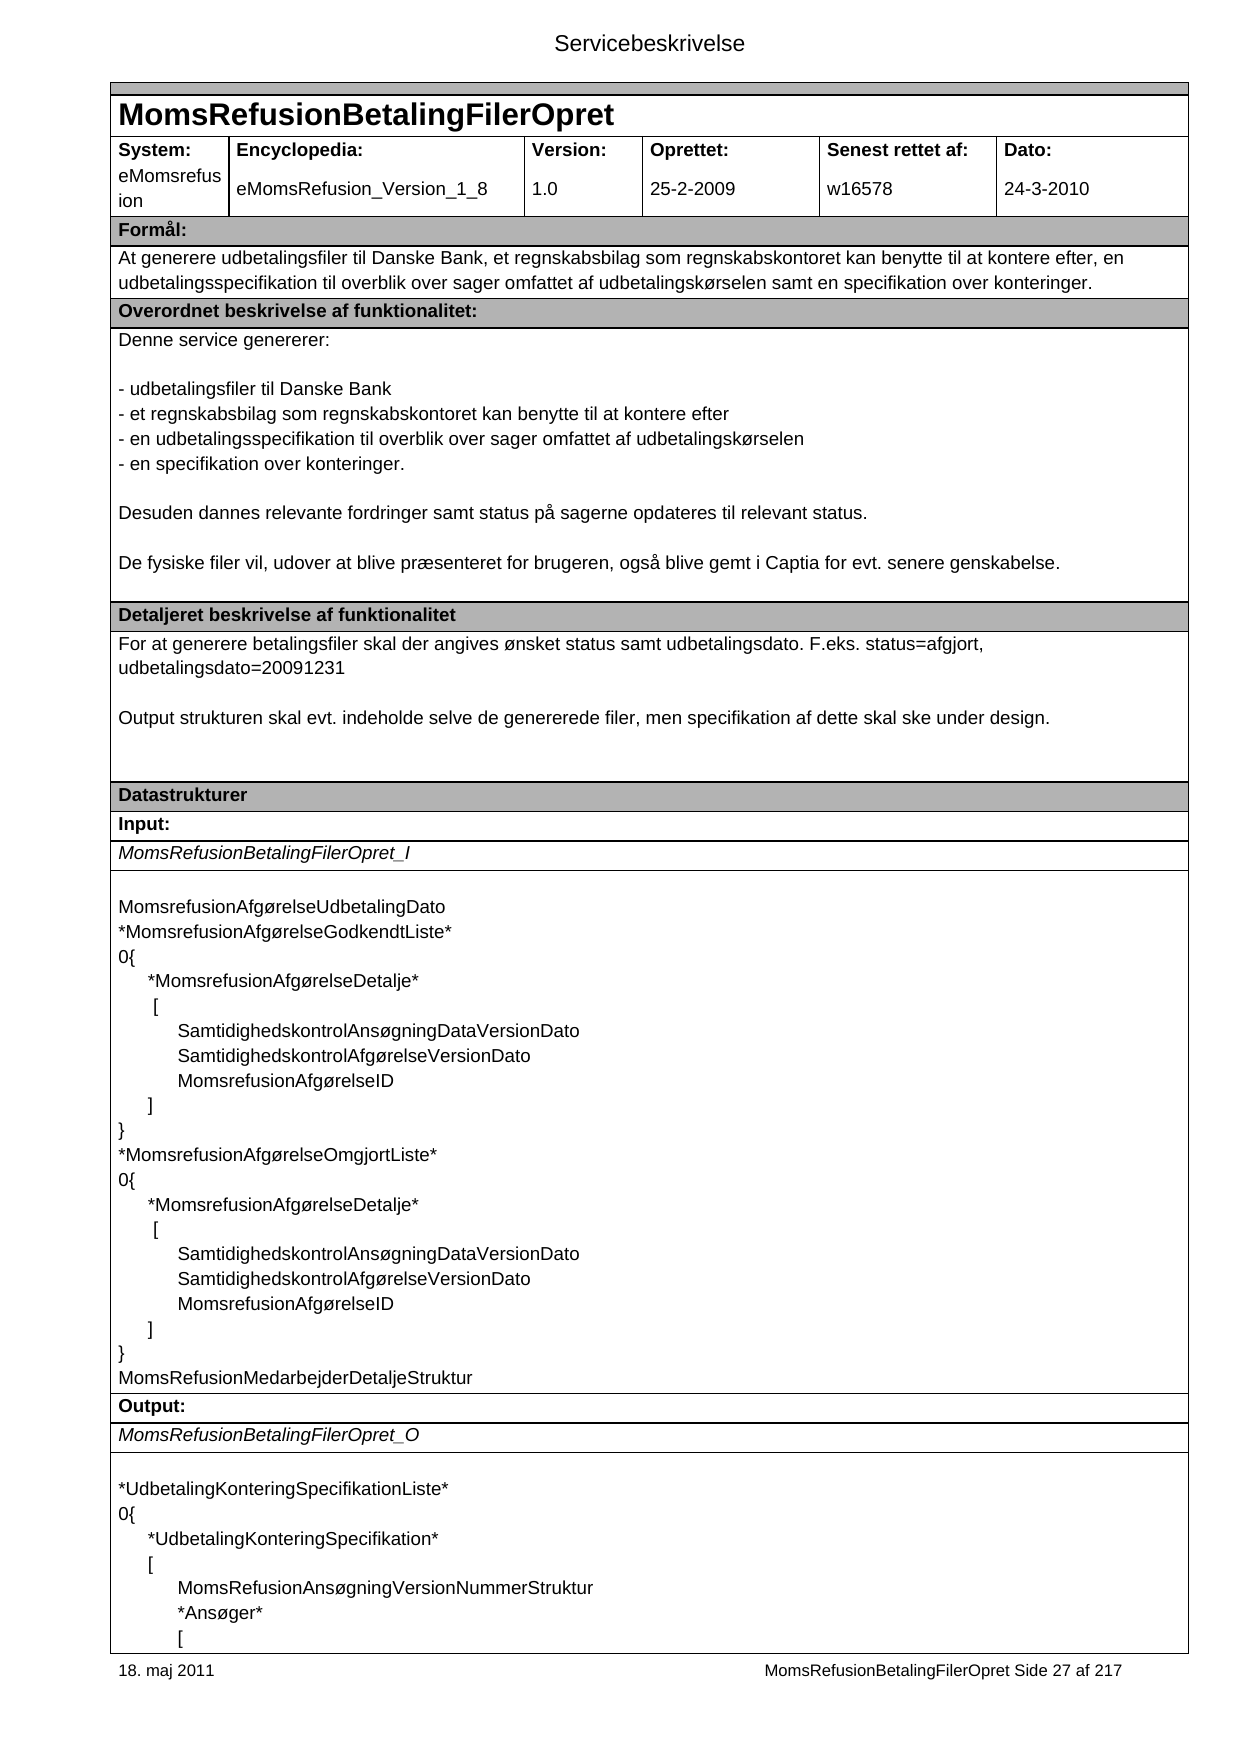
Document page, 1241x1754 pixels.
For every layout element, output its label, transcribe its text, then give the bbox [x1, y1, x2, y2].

table_cell Detaljeret beskrivelse af funktionalitet [111, 603, 1188, 631]
table_cell 1.0 [525, 165, 642, 216]
table_cell At generere udbetalingsfiler til Danske Bank, et regnskabsbilag som regnskabskontoret kan benytte til at kontere efter, en udbetalingsspecifikation til overblik over sager omfattet af udbetalingskørselen samt en specifikation over konteringer. [111, 247, 1188, 297]
table_cell Formål: [111, 217, 1188, 245]
table_cell Encyclopedia: [230, 137, 524, 165]
table_cell Senest rettet af: [820, 137, 996, 165]
table_cell eMomsRefusion_Version_1_8 [230, 165, 524, 216]
table_cell eMomsrefusion [111, 165, 228, 216]
table_cell 25-2-2009 [643, 165, 819, 216]
table_cell Overordnet beskrivelse af funktionalitet: [111, 299, 1188, 327]
table_cell Version: [525, 137, 642, 165]
table_cell Denne service genererer: - udbetalingsfiler til Danske Bank - et regnskabsbilag som regnskabskontoret kan benytte til at kontere efter - en udbetalingsspecifikation til overblik over sager omfattet af udbetalingskørselen - en specifikation over konteringer. Desuden dannes relevante fordringer samt status på sagerne opdateres til relevant status. De fysiske filer vil, udover at blive præsenteret for brugeren, også blive gemt i Captia for evt. senere genskabelse. [111, 329, 1188, 601]
table_cell Dato: [997, 137, 1188, 165]
table_cell w16578 [820, 165, 996, 216]
table_cell 24-3-2010 [997, 165, 1188, 216]
table_cell MomsRefusionBetalingFilerOpret_I [111, 842, 1188, 869]
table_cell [111, 1453, 1188, 1653]
table_cell Datastrukturer [111, 783, 1188, 811]
table_cell MomsRefusionBetalingFilerOpret [111, 96, 1188, 136]
table_cell For at generere betalingsfiler skal der angives ønsket status samt udbetalingsdato. F.eks. status=afgjort, udbetalingsdato=20091231 Output strukturen skal evt. indeholde selve de genererede filer, men specifikation af dette skal ske under design. [111, 632, 1188, 781]
table_cell Input: [111, 812, 1188, 840]
table_cell Oprettet: [643, 137, 819, 165]
table_header [111, 83, 1188, 94]
table_cell MomsRefusionBetalingFilerOpret_O [111, 1424, 1188, 1452]
table_cell System: [111, 137, 228, 165]
table_cell Output: [111, 1394, 1188, 1422]
table_cell MomsrefusionAfgørelseUdbetalingDato *MomsrefusionAfgørelseGodkendtListe* 0{ *MomsrefusionAfgørelseDetalje* [ SamtidighedskontrolAnsøgningDataVersionDato SamtidighedskontrolAfgørelseVersionDato MomsrefusionAfgørelseID ] } *MomsrefusionAfgørelseOmgjortListe* 0{ *MomsrefusionAfgørelseDetalje* [ SamtidighedskontrolAnsøgningDataVersionDato SamtidighedskontrolAfgørelseVersionDato MomsrefusionAfgørelseID ] } MomsRefusionMedarbejderDetaljeStruktur [111, 871, 1188, 1393]
